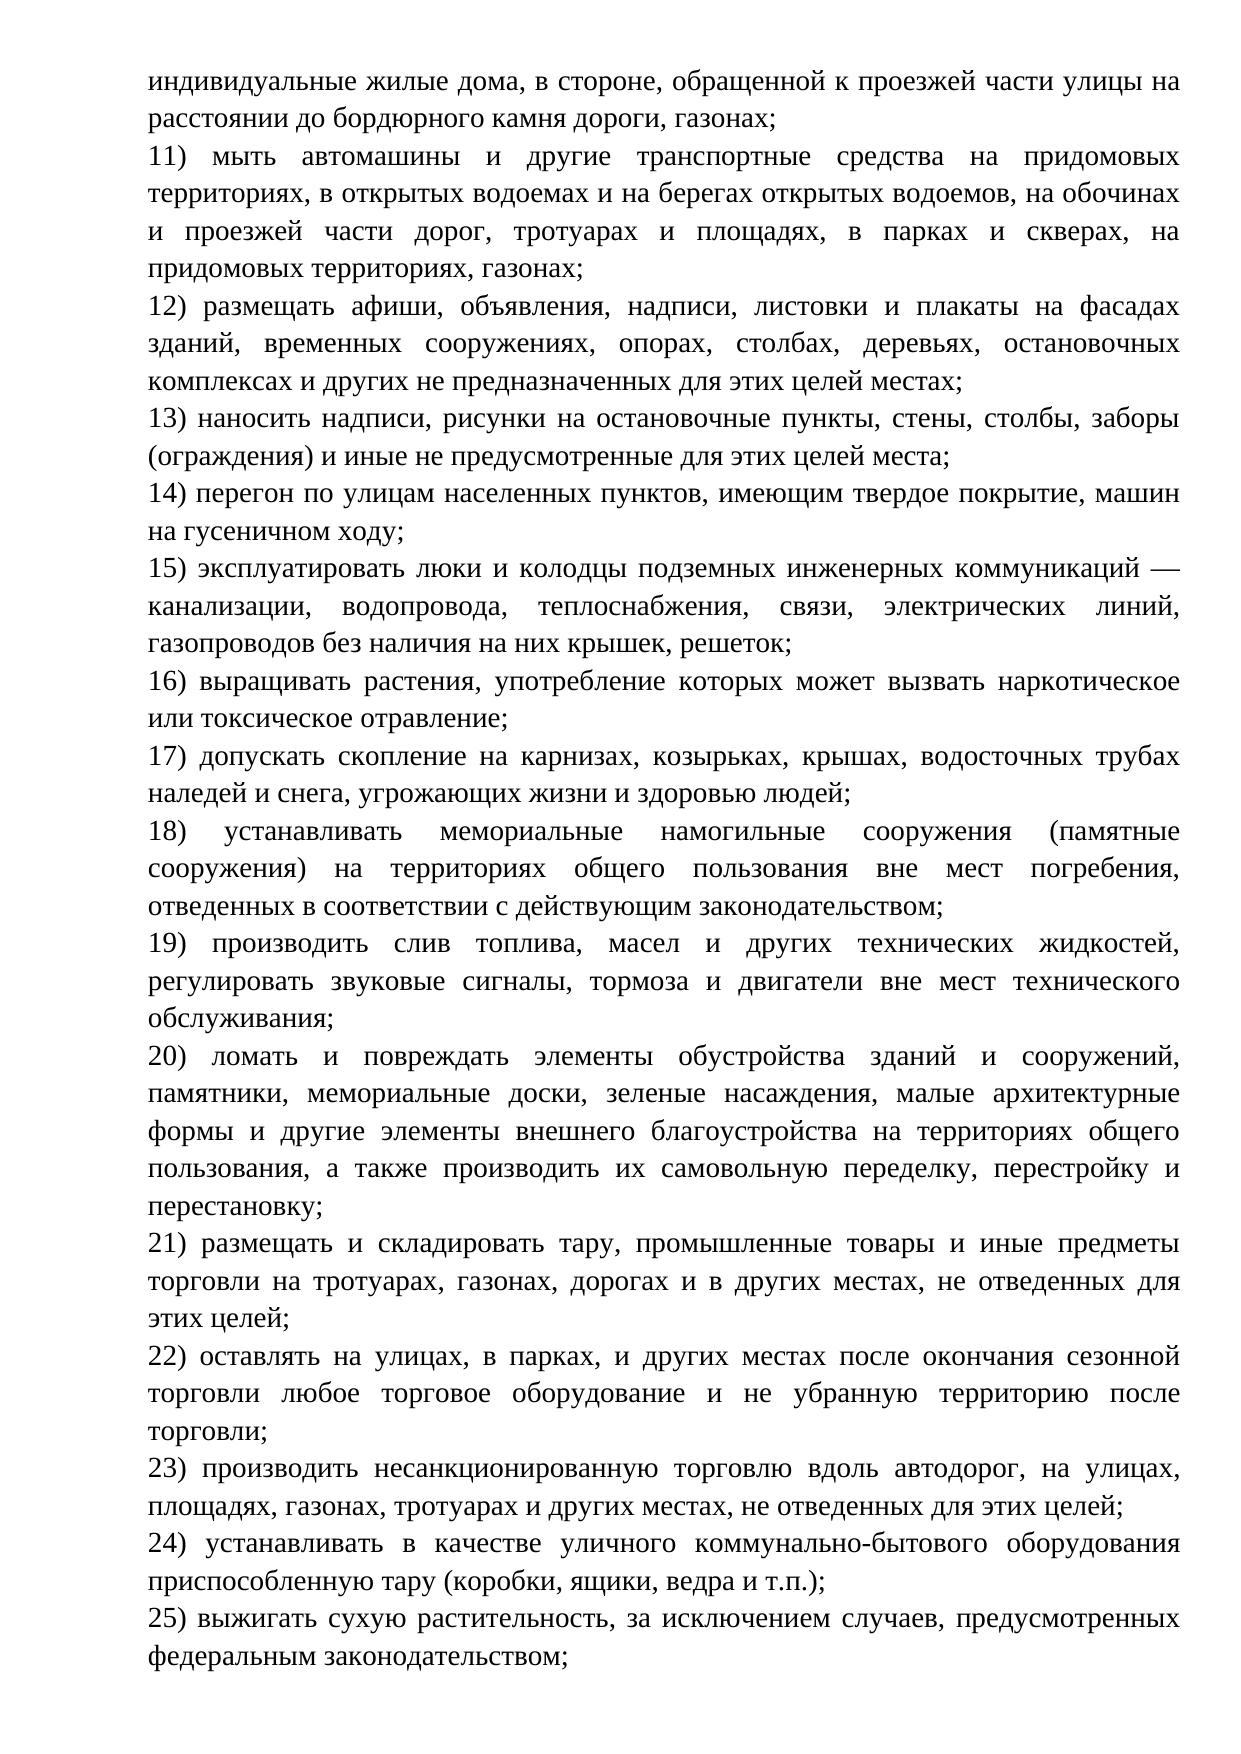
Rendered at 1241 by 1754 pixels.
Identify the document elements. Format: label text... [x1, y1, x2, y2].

text 22) оставлять на улицах, в парках, и других местах после окончания сезонной торговли любое торговое оборудование и не убранную территорию после торговли; [148, 1334, 1181, 1447]
text 20) ломать и повреждать элементы обустройства зданий и сооружений, памятники, мемориальные доски, зеленые насаждения, малые архитектурные формы и другие элементы внешнего благоустройства на территориях общего пользования, а также производить их самовольную переделку, перестройку и перестановку; [148, 1034, 1181, 1222]
text 21) размещать и складировать тару, промышленные товары и иные предметы торговли на тротуарах, газонах, дорогах и в других местах, не отведенных для этих целей; [148, 1222, 1181, 1334]
text 24) устанавливать в качестве уличного коммунально-бытового оборудования приспособленную тару (коробки, ящики, ведра и т.п.); [148, 1522, 1181, 1597]
text 19) производить слив топлива, масел и других технических жидкостей, регулировать звуковые сигналы, тормоза и двигатели вне мест технического обслуживания; [148, 922, 1181, 1034]
text 15) эксплуатировать люки и колодцы подземных инженерных коммуникаций — канализации, водопровода, теплоснабжения, связи, электрических линий, газопроводов без наличия на них крышек, решеток; [148, 547, 1181, 659]
text 13) наносить надписи, рисунки на остановочные пункты, стены, столбы, заборы (ограждения) и иные не предусмотренные для этих целей места; [148, 397, 1181, 472]
text 17) допускать скопление на карнизах, козырьках, крышах, водосточных трубах наледей и снега, угрожающих жизни и здоровью людей; [148, 734, 1181, 809]
text 18) устанавливать мемориальные намогильные сооружения (памятные сооружения) на территориях общего пользования вне мест погребения, отведенных в соответствии с действующим законодательством; [148, 809, 1181, 922]
text 25) выжигать сухую растительность, за исключением случаев, предусмотренных федеральным законодательством; [148, 1597, 1181, 1672]
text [148, 59, 1181, 134]
text 12) размещать афиши, объявления, надписи, листовки и плакаты на фасадах зданий, временных сооружениях, опорах, столбах, деревьях, остановочных комплексах и других не предназначенных для этих целей местах; [148, 284, 1181, 397]
text 16) выращивать растения, употребление которых может вызвать наркотическое или токсическое отравление; [148, 659, 1181, 734]
text 23) производить несанкционированную торговлю вдоль автодорог, на улицах, площадях, газонах, тротуарах и других местах, не отведенных для этих целей; [148, 1447, 1181, 1522]
text 11) мыть автомашины и другие транспортные средства на придомовых территориях, в открытых водоемах и на берегах открытых водоемов, на обочинах и проезжей части дорог, тротуарах и площадях, в парках и скверах, на придомовых территориях, газонах; [148, 134, 1181, 284]
text 14) перегон по улицам населенных пунктов, имеющим твердое покрытие, машин на гусеничном ходу; [148, 472, 1181, 547]
